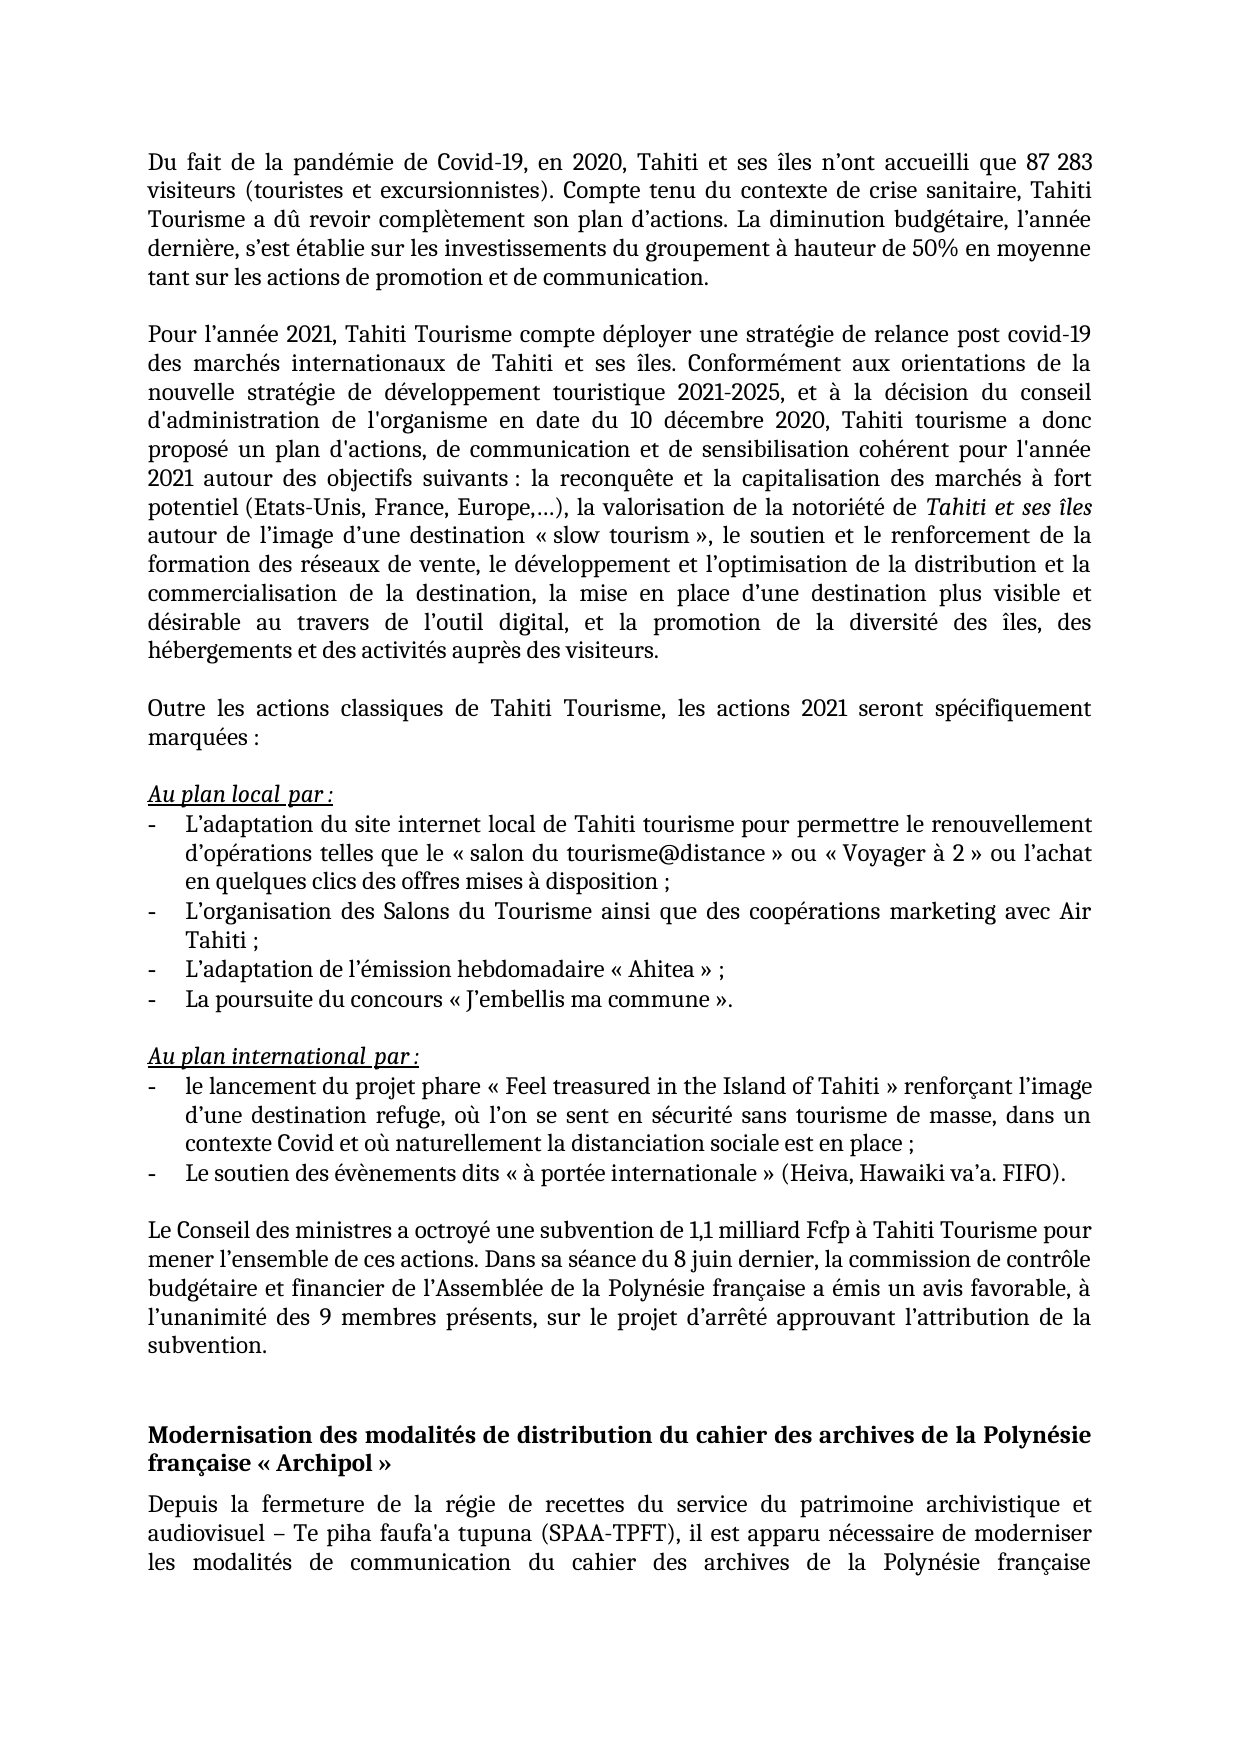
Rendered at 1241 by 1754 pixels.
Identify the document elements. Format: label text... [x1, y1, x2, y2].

list L’adaptation du site internet local de Tahiti tourisme pour permettre le renouvellement d’opérations telles que le « salon du tourisme@distance » ou « Voyager à 2 » ou l’achat en quelques clics des offres mises à disposition ; [148, 809, 1093, 896]
list L’organisation des Salons du Tourisme ainsi que des coopérations marketing avec Air Tahiti ; [148, 896, 1093, 954]
text Le Conseil des ministres a octroyé une subvention de 1,1 milliard Fcfp à Tahiti Tourisme pour mener l’ensemble de ces actions. Dans sa séance du 8 juin dernier, la commission de contrôle budgétaire et financier de l’Assemblée de la Polynésie française a émis un avis favorable, à l’unanimité des 9 membres présents, sur le projet d’arrêté approuvant l’attribution de la subvention. [148, 1216, 1093, 1360]
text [148, 1490, 1093, 1577]
text Pour l’année 2021, Tahiti Tourisme compte déployer une stratégie de relance post covid-19 des marchés internationaux de Tahiti et ses îles. Conformément aux orientations de la nouvelle stratégie de développement touristique 2021-2025, et à la décision du conseil d'administration de l'organisme en date du 10 décembre 2020, Tahiti tourisme a donc proposé un plan d'actions, de communication et de sensibilisation cohérent pour l'année 2021 autour des objectifs suivants : la reconquête et la capitalisation des marchés à fort potentiel (Etats-Unis, France, Europe,…), la valorisation de la notoriété de Tahiti et ses îles autour de l’image d’une destination « slow tourism », le soutien et le renforcement de la formation des réseaux de vente, le développement et l’optimisation de la distribution et la commercialisation de la destination, la mise en place d’une destination plus visible et désirable au travers de l’outil digital, et la promotion de la diversité des îles, des hébergements et des activités auprès des visiteurs. [148, 320, 1093, 665]
list Le soutien des évènements dits « à portée internationale » (Heiva, Hawaiki va’a. FIFO). [148, 1158, 1093, 1188]
text Du fait de la pandémie de Covid-19, en 2020, Tahiti et ses îles n’ont accueilli que 87 283 visiteurs (touristes et excursionnistes). Compte tenu du contexte de crise sanitaire, Tahiti Tourisme a dû revoir complètement son plan d’actions. La diminution budgétaire, l’année dernière, s’est établie sur les investissements du groupement à hauteur de 50% en moyenne tant sur les actions de promotion et de communication. [148, 148, 1093, 291]
text Modernisation des modalités de distribution du cahier des archives de la Polynésie française « Archipol » [148, 1421, 1093, 1478]
text Outre les actions classiques de Tahiti Tourisme, les actions 2021 seront spécifiquement marquées : [148, 694, 1093, 751]
text Au plan international par : [148, 1042, 1093, 1071]
list le lancement du projet phare « Feel treasured in the Island of Tahiti » renforçant l’image d’une destination refuge, où l’on se sent en sécurité sans tourisme de masse, dans un contexte Covid et où naturellement la distanciation sociale est en place ; [148, 1071, 1093, 1158]
text Au plan local par : [148, 780, 1093, 809]
list La poursuite du concours « J’embellis ma commune ». [148, 984, 1093, 1013]
list L’adaptation de l’émission hebdomadaire « Ahitea » ; [148, 954, 1093, 984]
